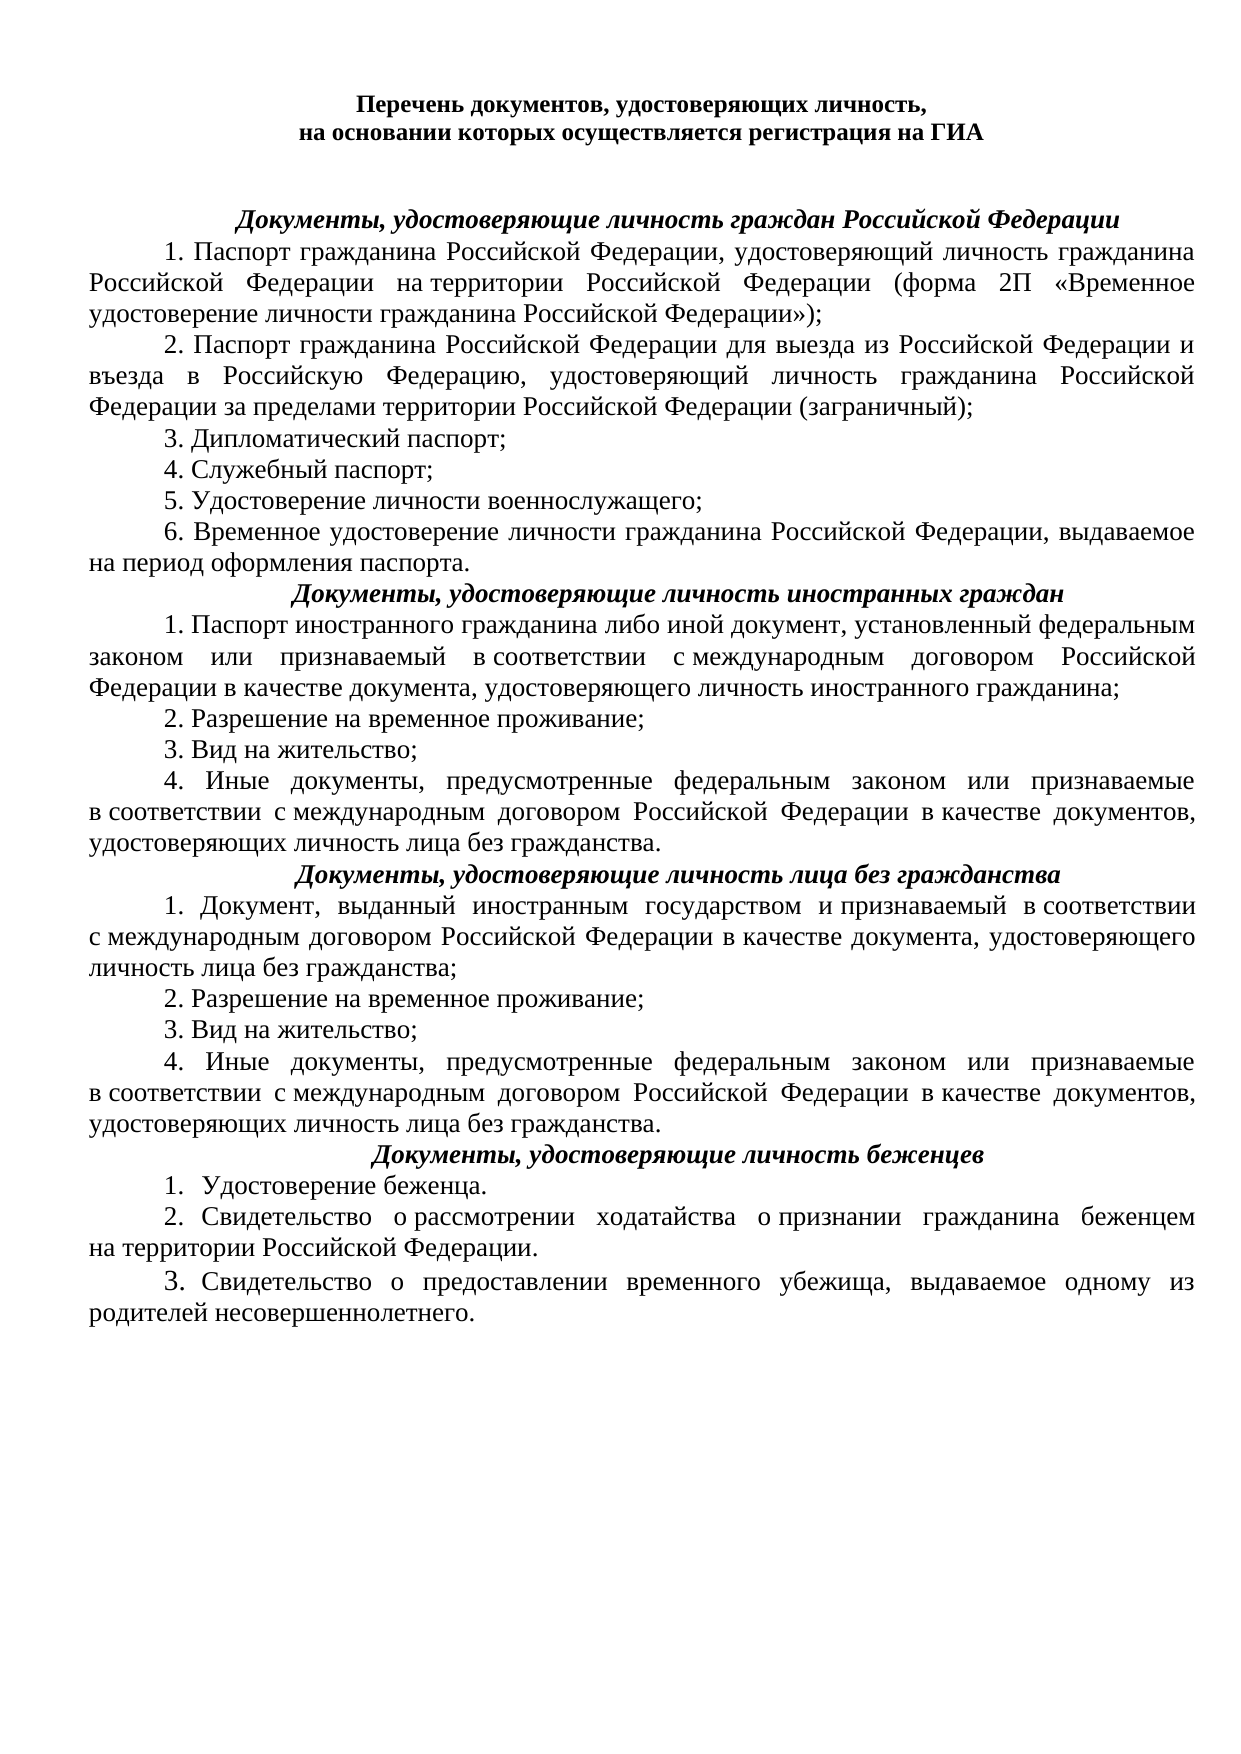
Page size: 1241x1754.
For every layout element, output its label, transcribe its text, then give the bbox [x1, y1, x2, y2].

list Свидетельство о рассмотрении ходатайства о признании гражданина беженцем на территории Российской Федерации. [89, 1200, 1196, 1263]
text 1. Паспорт гражданина Российской Федерации, удостоверяющий личность гражданина Российской Федерации на территории Российской Федерации (форма 2П «Временное удостоверение личности гражданина Российской Федерации»); [89, 235, 1196, 328]
text 2. Паспорт гражданина Российской Федерации для выезда из Российской Федерации и въезда в Российскую Федерацию, удостоверяющий личность гражданина Российской Федерации за пределами территории Российской Федерации (заграничный); [89, 328, 1196, 422]
list Удостоверение беженца. [89, 1169, 1196, 1200]
text на основании которых осуществляется регистрация на ГИА [89, 117, 1194, 146]
text 2. Разрешение на временное проживание; [89, 702, 1196, 733]
list Свидетельство о предоставлении временного убежища, выдаваемое одному из родителей несовершеннолетнего. [89, 1263, 1196, 1327]
text Документы, удостоверяющие личность иностранных граждан [89, 577, 1196, 608]
text 1. Документ, выданный иностранным государством и признаваемый в соответствии с международным договором Российской Федерации в качестве документа, удостоверяющего личность лица без гражданства; [89, 889, 1196, 982]
text 3. Вид на жительство; [89, 1013, 1196, 1044]
text 6. Временное удостоверение личности гражданина Российской Федерации, выдаваемое на период оформления паспорта. [89, 515, 1196, 577]
text Перечень документов, удостоверяющих личность, [89, 89, 1194, 117]
text 5. Удостоверение личности военнослужащего; [89, 484, 1196, 515]
text Документы, удостоверяющие личность граждан Российской Федерации [89, 204, 1196, 235]
text 3. Вид на жительство; [89, 733, 1196, 764]
text 1. Паспорт иностранного гражданина либо иной документ, установленный федеральным законом или признаваемый в соответствии с международным договором Российской Федерации в качестве документа, удостоверяющего личность иностранного гражданина; [89, 608, 1196, 702]
text 4. Служебный паспорт; [89, 453, 1196, 484]
text 3. Дипломатический паспорт; [89, 422, 1196, 453]
text 2. Разрешение на временное проживание; [89, 982, 1196, 1013]
text 4. Иные документы, предусмотренные федеральным законом или признаваемые в соответствии с международным договором Российской Федерации в качестве документов, удостоверяющих личность лица без гражданства. [89, 764, 1196, 858]
text 4. Иные документы, предусмотренные федеральным законом или признаваемые в соответствии с международным договором Российской Федерации в качестве документов, удостоверяющих личность лица без гражданства. [89, 1044, 1196, 1138]
text Документы, удостоверяющие личность беженцев [89, 1138, 1196, 1169]
text Документы, удостоверяющие личность лица без гражданства [89, 858, 1196, 889]
